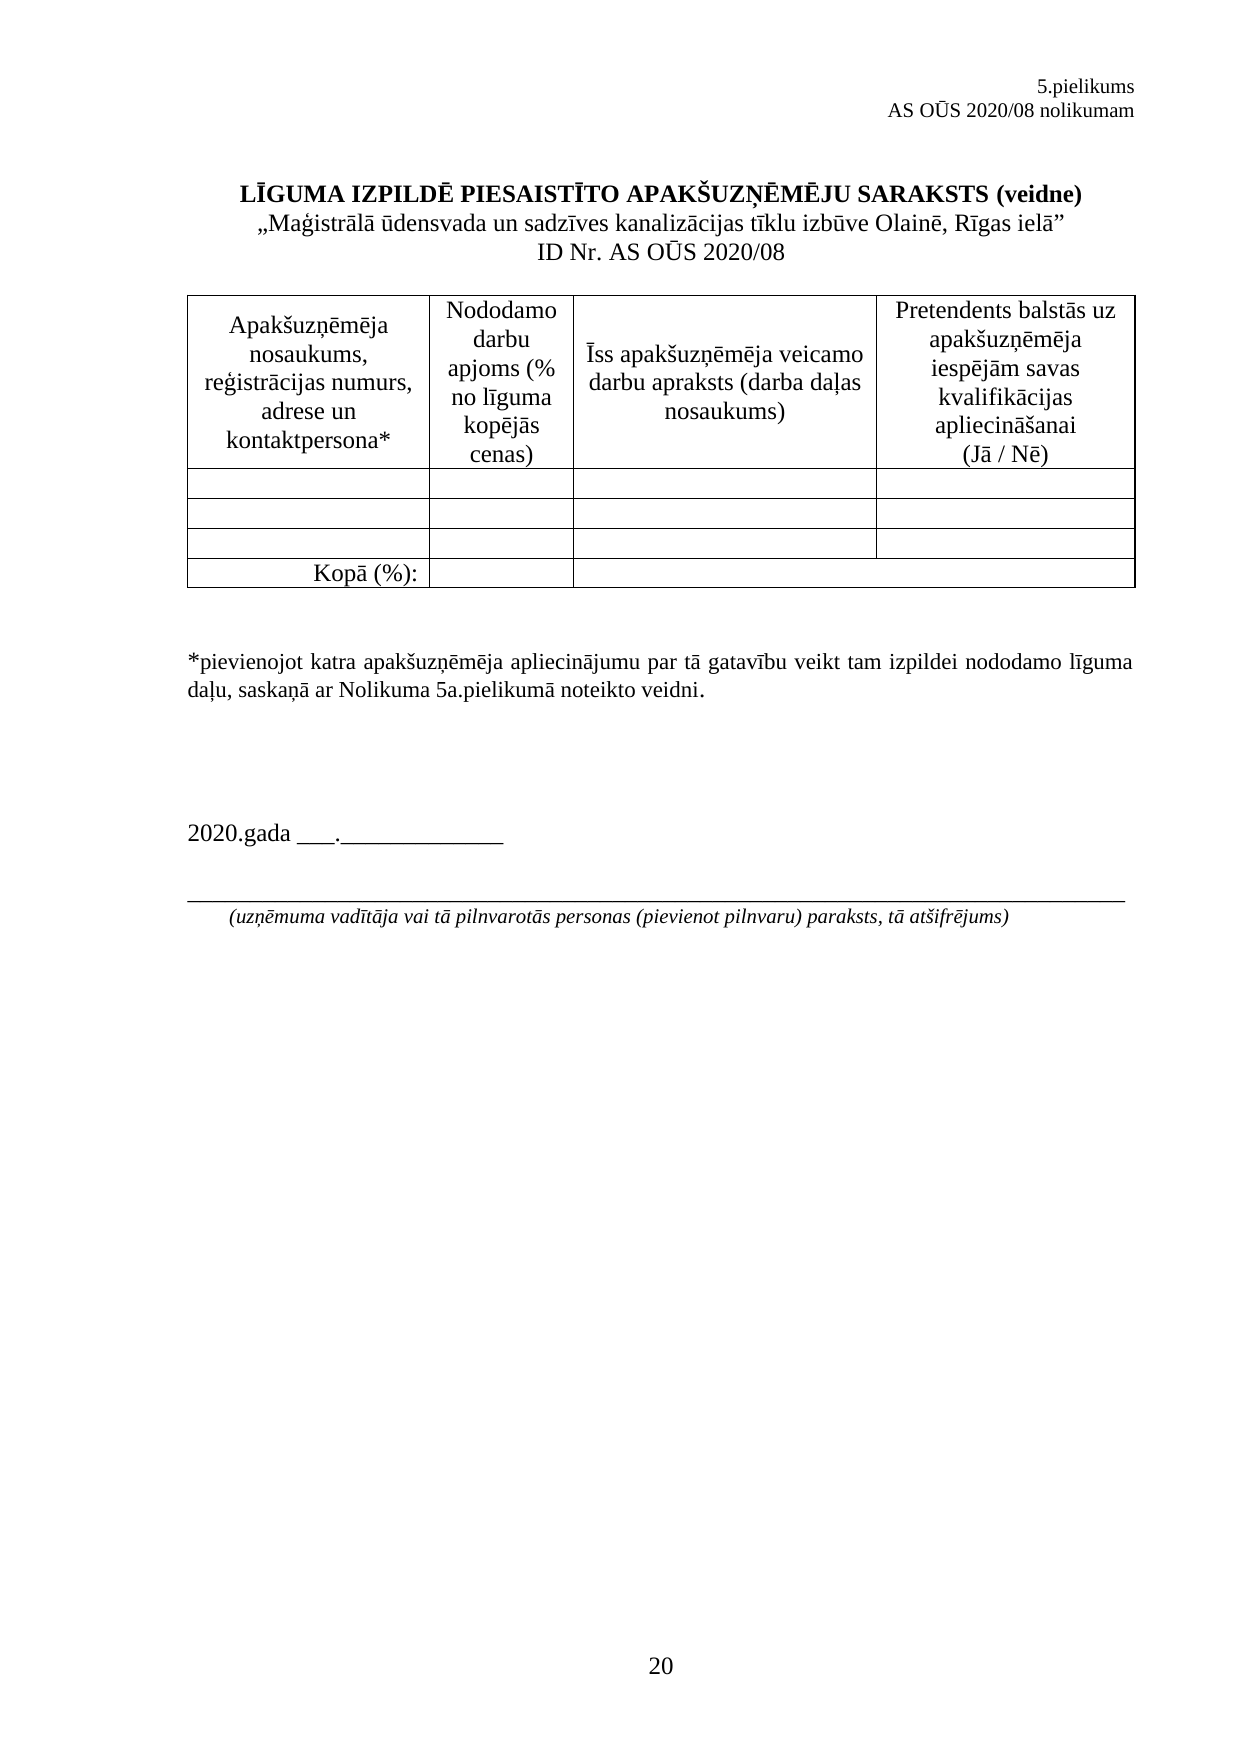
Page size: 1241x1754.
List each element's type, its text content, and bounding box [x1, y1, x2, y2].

table_cell [430, 469, 573, 498]
table_cell [188, 469, 429, 498]
table_cell Kopā (%): [188, 559, 429, 587]
table_cell [574, 559, 1134, 587]
text AS OŪS 2020/08 nolikumam [187, 98, 1134, 122]
text ID Nr. AS OŪS 2020/08 [187, 237, 1134, 266]
table_cell [877, 499, 1134, 528]
table_header Nododamo darbu apjoms (% no līguma kopējās cenas) [430, 296, 573, 468]
table_cell [430, 529, 573, 557]
table_cell [574, 529, 876, 557]
text „Maģistrālā ūdensvada un sadzīves kanalizācijas tīklu izbūve Olainē, Rīgas ielā” [187, 208, 1134, 237]
text LĪGUMA IZPILDĒ PIESAISTĪTO APAKŠUZŅĒMĒJU SARAKSTS (veidne) [187, 179, 1134, 208]
text ___________________________________________________________________________ [187, 876, 1134, 904]
table_cell [430, 499, 573, 528]
table_header Apakšuzņēmēja nosaukums, reģistrācijas numurs, adrese un kontaktpersona* [188, 296, 429, 468]
table_cell [188, 529, 429, 557]
table_cell [877, 469, 1134, 498]
table_cell [574, 469, 876, 498]
table_header Īss apakšuzņēmēja veicamo darbu apraksts (darba daļas nosaukums) [574, 296, 876, 468]
table_cell [188, 499, 429, 528]
table_cell [574, 499, 876, 528]
table_cell [430, 559, 573, 587]
table_header Pretendents balstās uz apakšuzņēmēja iespējām savas kvalifikācijas apliecināšanai (Jā / Nē) [877, 296, 1134, 468]
text 2020.gada ___._____________ [187, 818, 1134, 847]
text 5.pielikums [187, 74, 1134, 98]
text (uzņēmuma vadītāja vai tā pilnvarotās personas (pievienot pilnvaru) paraksts, tā atšifrējums) [187, 904, 1134, 928]
table_cell [877, 529, 1134, 557]
text *pievienojot katra apakšuzņēmēja apliecinājumu par tā gatavību veikt tam izpildei nododamo līguma daļu, saskaņā ar Nolikuma 5a.pielikumā noteikto veidni. [187, 646, 1134, 703]
